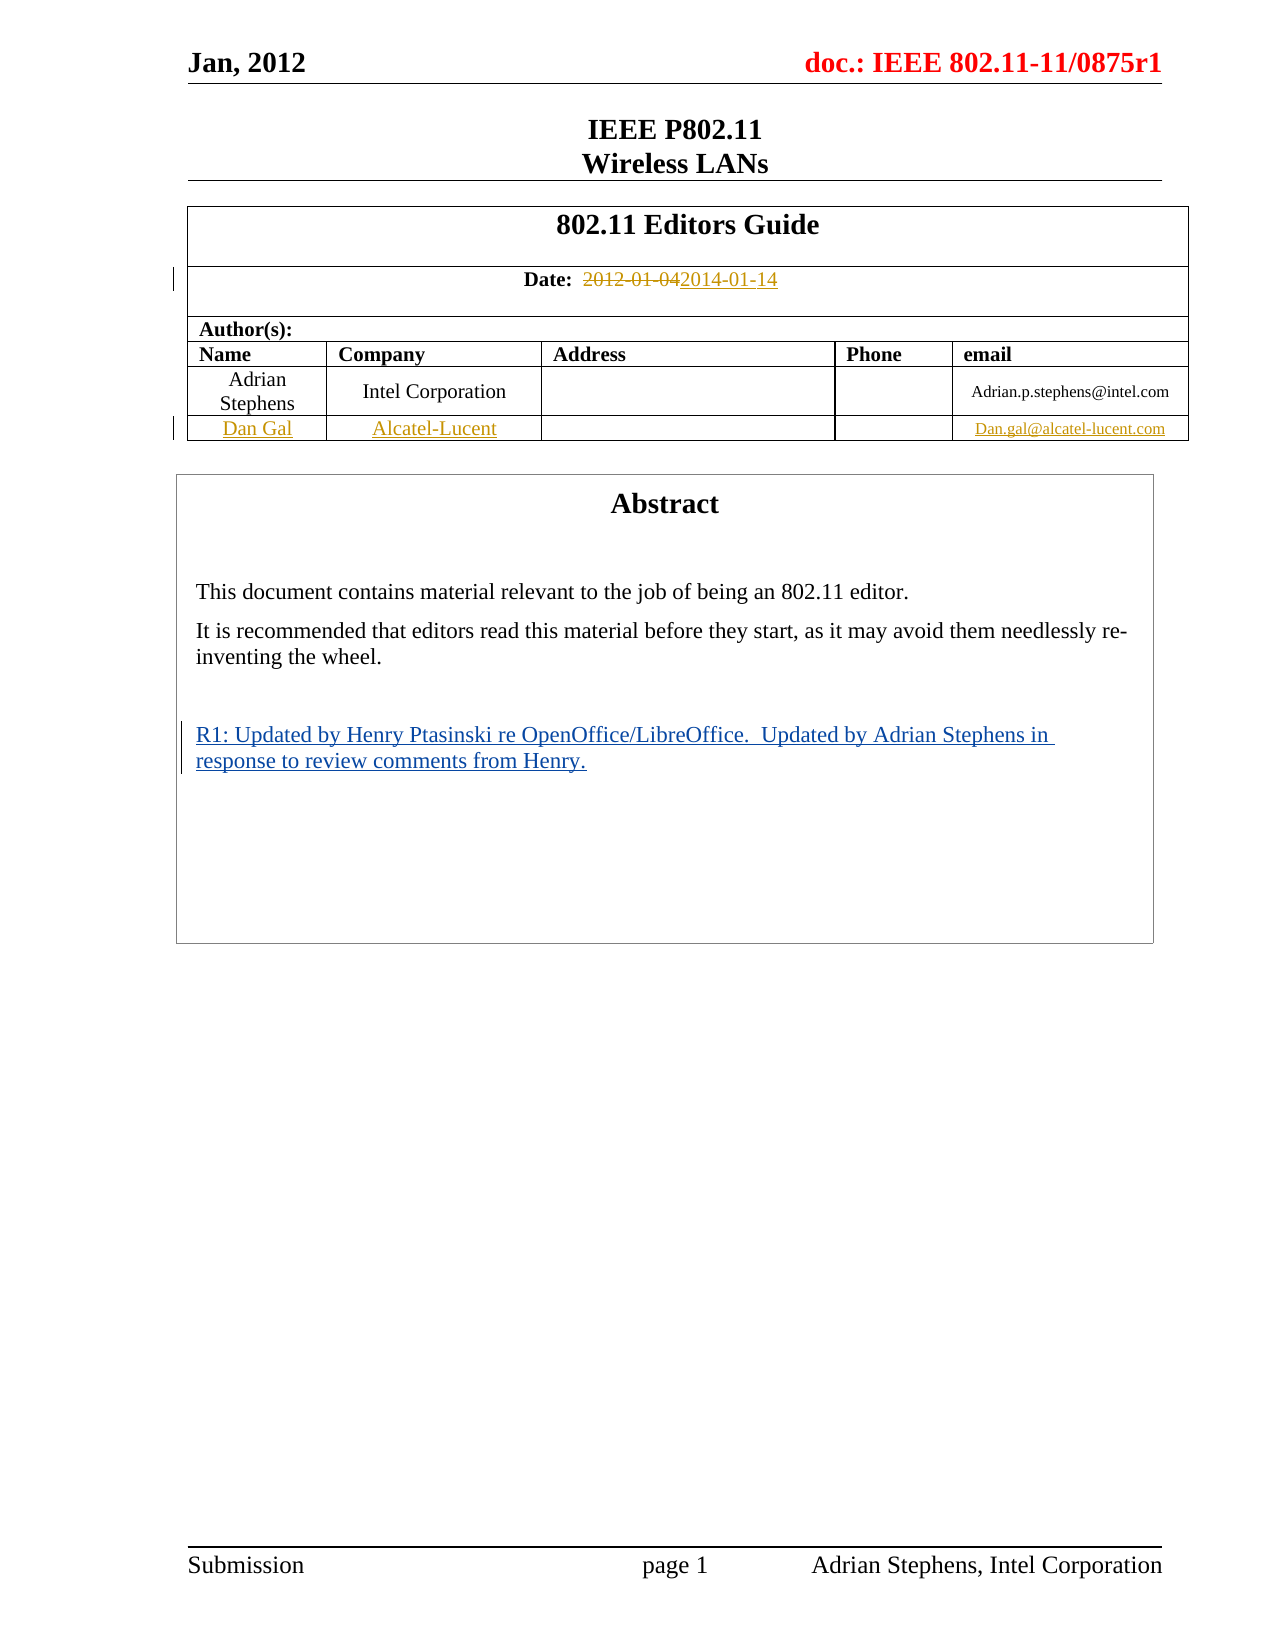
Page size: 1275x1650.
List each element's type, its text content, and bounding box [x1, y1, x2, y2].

table_header 802.11 Editors Guide [188, 207, 1188, 266]
table_cell Company [327, 342, 541, 366]
table_cell [542, 416, 834, 440]
table_cell [542, 367, 834, 415]
table_cell Name [188, 342, 326, 366]
table_cell Author(s): [188, 317, 1188, 341]
table_cell Intel Corporation [327, 367, 541, 415]
table_cell Date: [188, 267, 1188, 316]
text IEEE P802.11 Wireless LANs [187, 112, 1162, 181]
table_cell Adrian Stephens [188, 367, 326, 415]
table_cell [327, 416, 541, 440]
table_cell [188, 416, 326, 440]
table_cell Phone [836, 342, 952, 366]
table_cell email [953, 342, 1188, 366]
table_cell [836, 416, 952, 440]
table_cell Address [542, 342, 834, 366]
table_cell [836, 367, 952, 415]
table_cell [953, 416, 1188, 440]
table_cell Adrian.p.stephens@intel.com [953, 367, 1188, 415]
